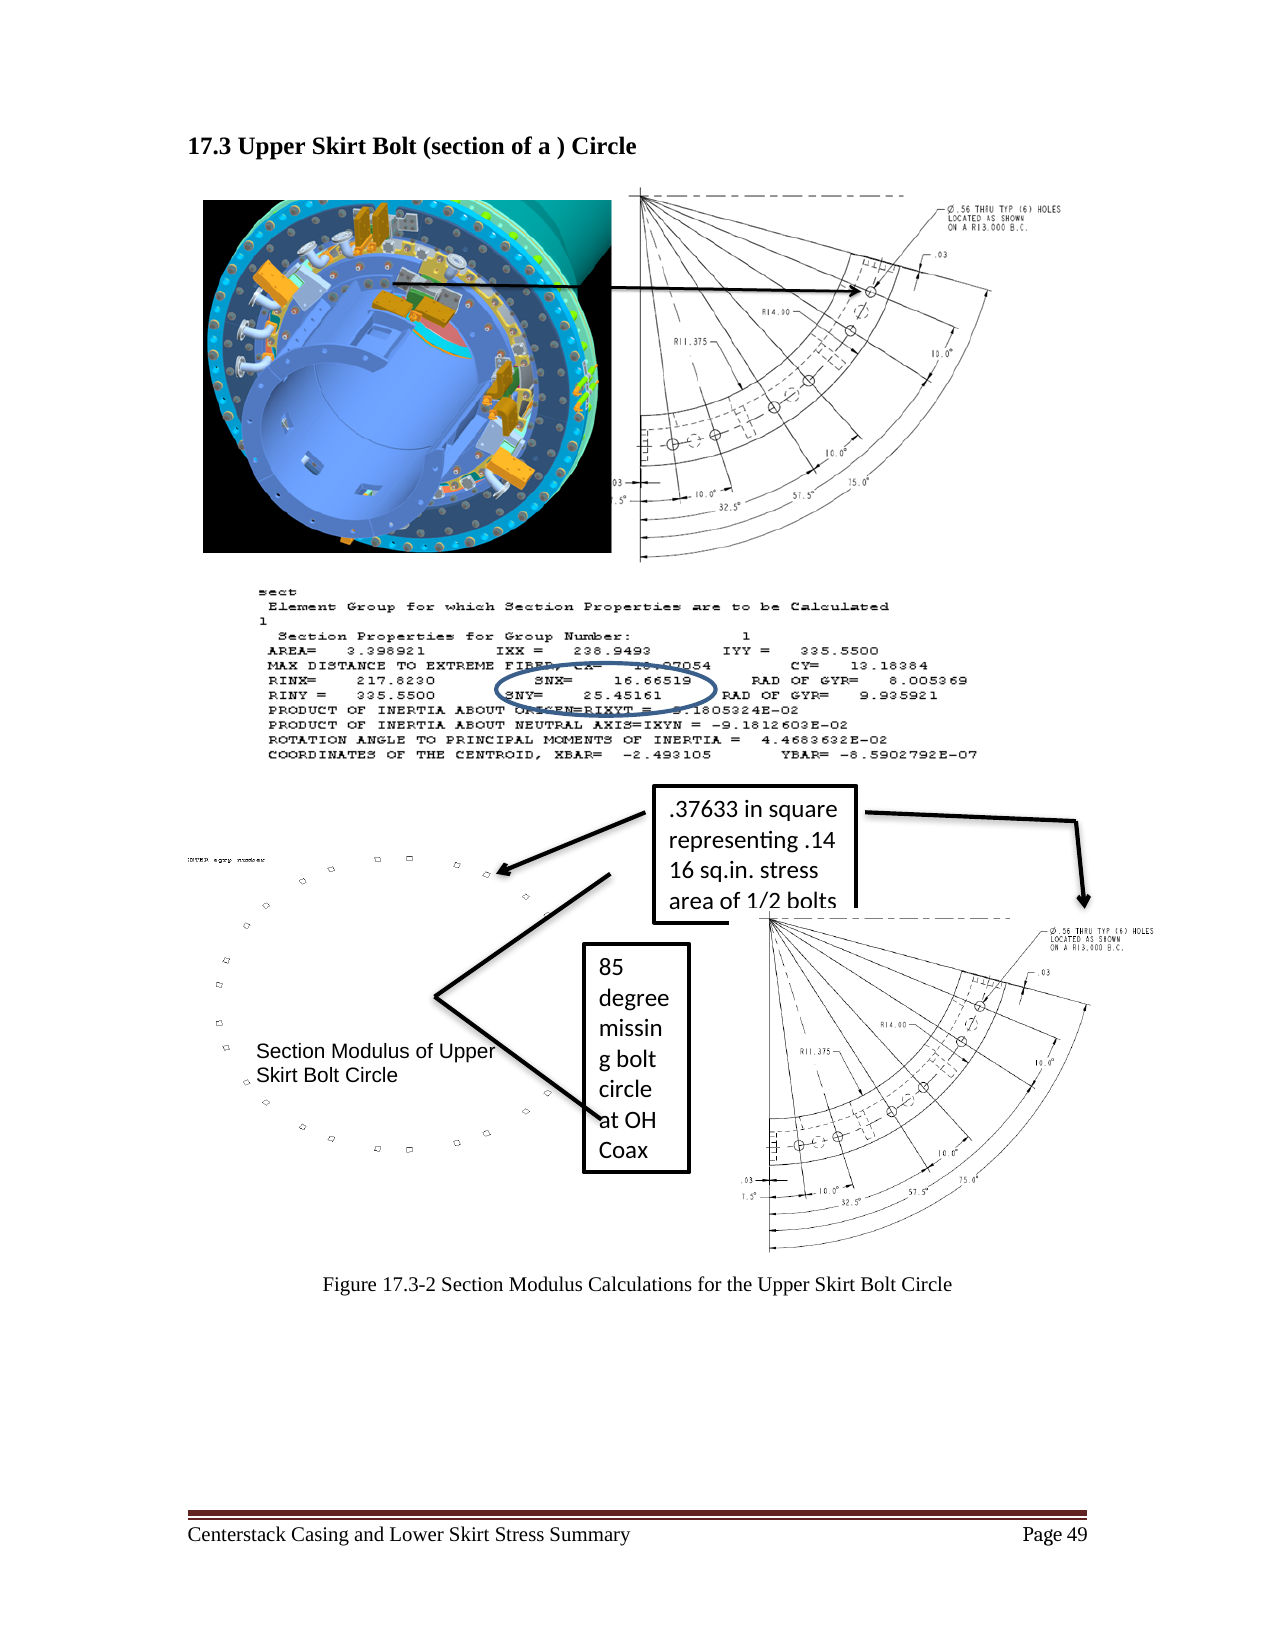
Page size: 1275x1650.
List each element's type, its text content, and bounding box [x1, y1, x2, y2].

picture [729, 908, 1164, 1272]
picture [440, 900, 578, 1098]
text Figure 17.3-2 Section Modulus Calculations for the Upper Skirt Bolt Circle [187, 1272, 1087, 1296]
text 17.3 Upper Skirt Bolt (section of a ) Circle [187, 131, 1087, 160]
picture [188, 856, 578, 1167]
picture [202, 184, 1073, 766]
